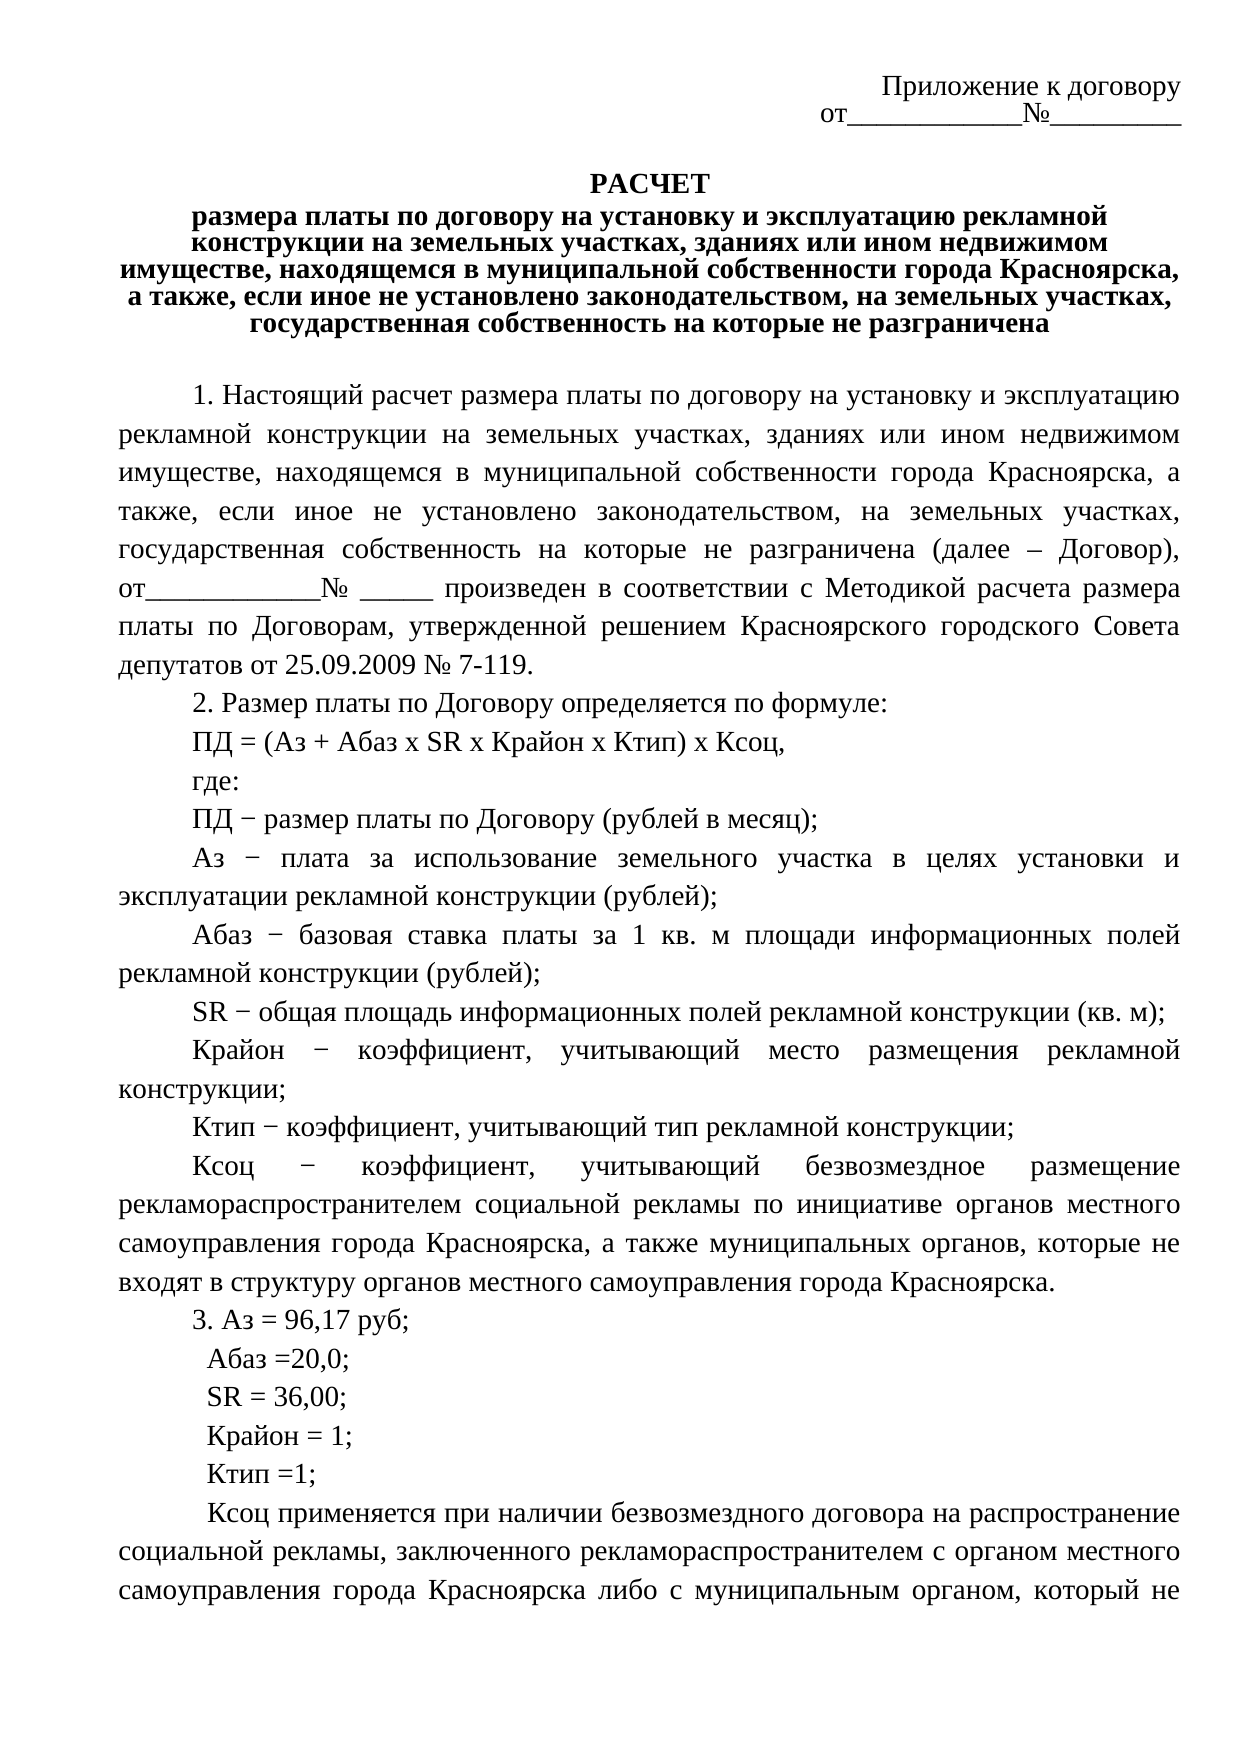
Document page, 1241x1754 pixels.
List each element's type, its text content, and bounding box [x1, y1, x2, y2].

text 1. Настоящий расчет размера платы по договору на установку и эксплуатацию рекламной конструкции на земельных участках, зданиях или ином недвижимом имуществе, находящемся в муниципальной собственности города Красноярска, а также, если иное не установлено законодательством, на земельных участках, государственная собственность на которые не разграничена (далее – Договор), от____________№ _____ произведен в соответствии с Методикой расчета размера платы по Договорам, утвержденной решением Красноярского городского Совета депутатов от 25.09.2009 № 7-119. [118, 377, 1181, 681]
text Ксоц − коэффициент, учитывающий безвозмездное размещение рекламораспространителем социальной рекламы по инициативе органов местного самоуправления города Красноярска, а также муниципальных органов, которые не входят в структуру органов местного самоуправления города Красноярска. [118, 1148, 1181, 1297]
text от____________№_________ [118, 101, 1181, 127]
text 2. Размер платы по Договору определяется по формуле: [118, 686, 1181, 719]
text Крайон = 1; [118, 1418, 1181, 1451]
text SR = 36,00; [118, 1379, 1181, 1413]
text Аз − плата за использование земельного участка в целях установки и эксплуатации рекламной конструкции (рублей); [118, 840, 1181, 912]
text Ктип =1; [118, 1456, 1181, 1490]
text где: [118, 763, 1181, 796]
text Абаз − базовая ставка платы за 1 кв. м площади информационных полей рекламной конструкции (рублей); [118, 917, 1181, 989]
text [118, 1495, 1181, 1606]
text 3. Аз = 96,17 руб; [118, 1302, 1181, 1336]
text Приложение к договору [118, 74, 1181, 101]
text Ктип − коэффициент, учитывающий тип рекламной конструкции; [118, 1109, 1181, 1143]
text ПД − размер платы по Договору (рублей в месяц); [118, 801, 1181, 835]
text размера платы по договору на установку и эксплуатацию рекламной конструкции на земельных участках, зданиях или ином недвижимом имуществе, находящемся в муниципальной собственности города Красноярска, а также, если иное не установлено законодательством, на земельных участках, государственная собственность на которые не разграничена [118, 204, 1181, 339]
text Крайон − коэффициент, учитывающий место размещения рекламной конструкции; [118, 1032, 1181, 1104]
text Абаз =20,0; [118, 1341, 1181, 1374]
text SR − общая площадь информационных полей рекламной конструкции (кв. м); [118, 994, 1181, 1027]
text РАСЧЕТ [118, 166, 1181, 199]
text ПД = (Аз + Абаз x SR x Крайон x Ктип) x Ксоц, [118, 724, 1181, 758]
